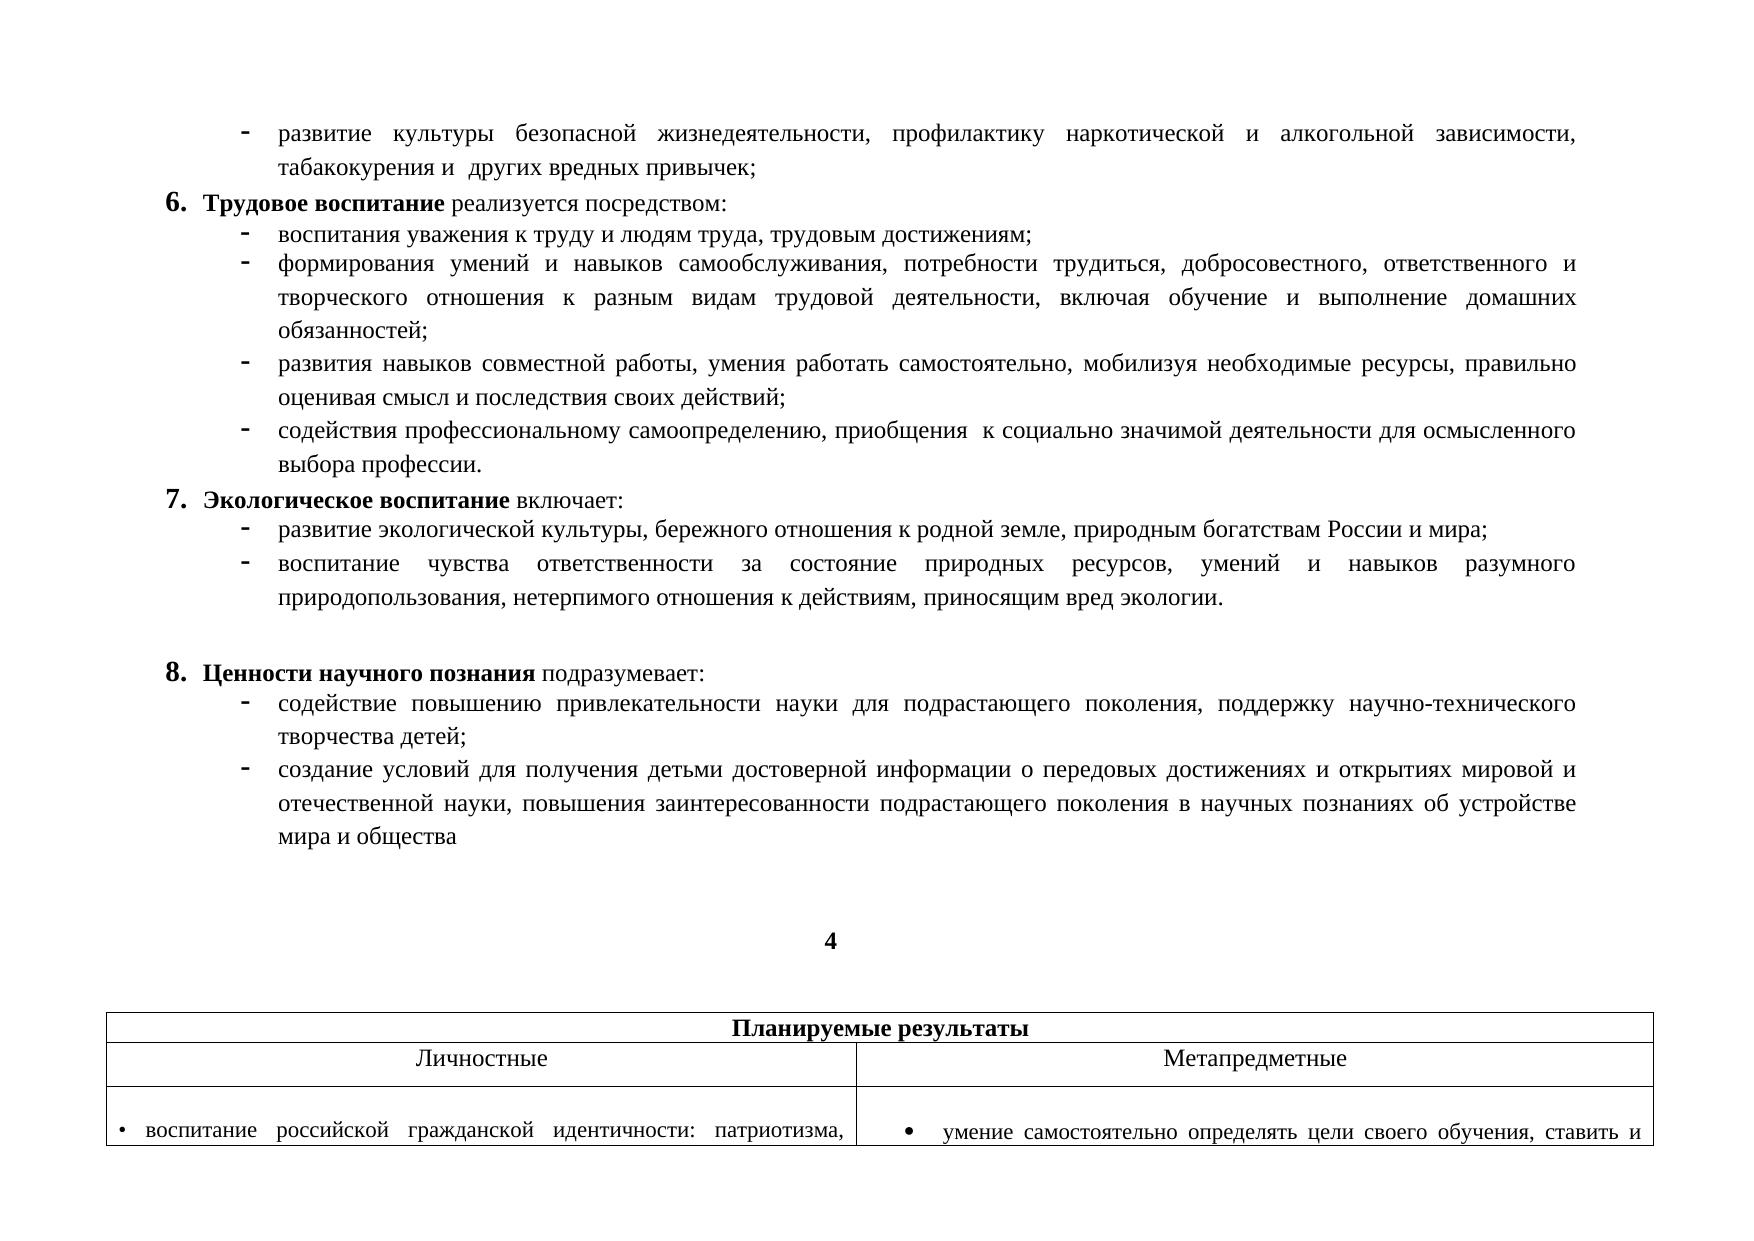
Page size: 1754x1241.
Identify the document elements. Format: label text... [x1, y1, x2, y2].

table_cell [857, 1087, 1653, 1144]
list воспитания уважения к труду и людям труда, трудовым достижениям; [240, 219, 1636, 248]
list развитие культуры безопасной жизнедеятельности, профилактику наркотической и алкогольной зависимости, табакокурения и других вредных привычек; [240, 118, 1577, 181]
list воспитание чувства ответственности за состояние природных ресурсов, умений и навыков разумного природопользования, нетерпимого отношения к действиям, приносящим вред экологии. [240, 548, 1576, 611]
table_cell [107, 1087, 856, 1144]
list Трудовое воспитание реализуется посредством: [165, 185, 1636, 219]
table_cell Личностные [107, 1043, 856, 1086]
list формирования умений и навыков самообслуживания, потребности трудиться, добросовестного, ответственного и творческого отношения к разным видам трудовой деятельности, включая обучение и выполнение домашних обязанностей; [240, 248, 1577, 344]
list развития навыков совместной работы, умения работать самостоятельно, мобилизуя необходимые ресурсы, правильно оценивая смысл и последствия своих действий; [240, 348, 1577, 411]
table_header Планируемые результаты [107, 1013, 1653, 1042]
list содействие повышению привлекательности науки для подрастающего поколения, поддержку научно-технического творчества детей; [240, 688, 1576, 750]
list создание условий для получения детьми достоверной информации о передовых достижениях и открытиях мировой и отечественной науки, повышения заинтересованности подрастающего поколения в научных познаниях об устройстве мира и общества [240, 754, 1577, 849]
list Экологическое воспитание включает: [165, 481, 1636, 514]
list Ценности научного познания подразумевает: [165, 654, 1636, 688]
list развитие экологической культуры, бережного отношения к родной земле, природным богатствам России и мира; [240, 514, 1577, 544]
table_cell Метапредметные [857, 1043, 1653, 1086]
list содействия профессиональному самоопределению, приобщения к социально значимой деятельности для осмысленного выбора профессии. [240, 415, 1576, 477]
text 4 [118, 926, 1636, 954]
